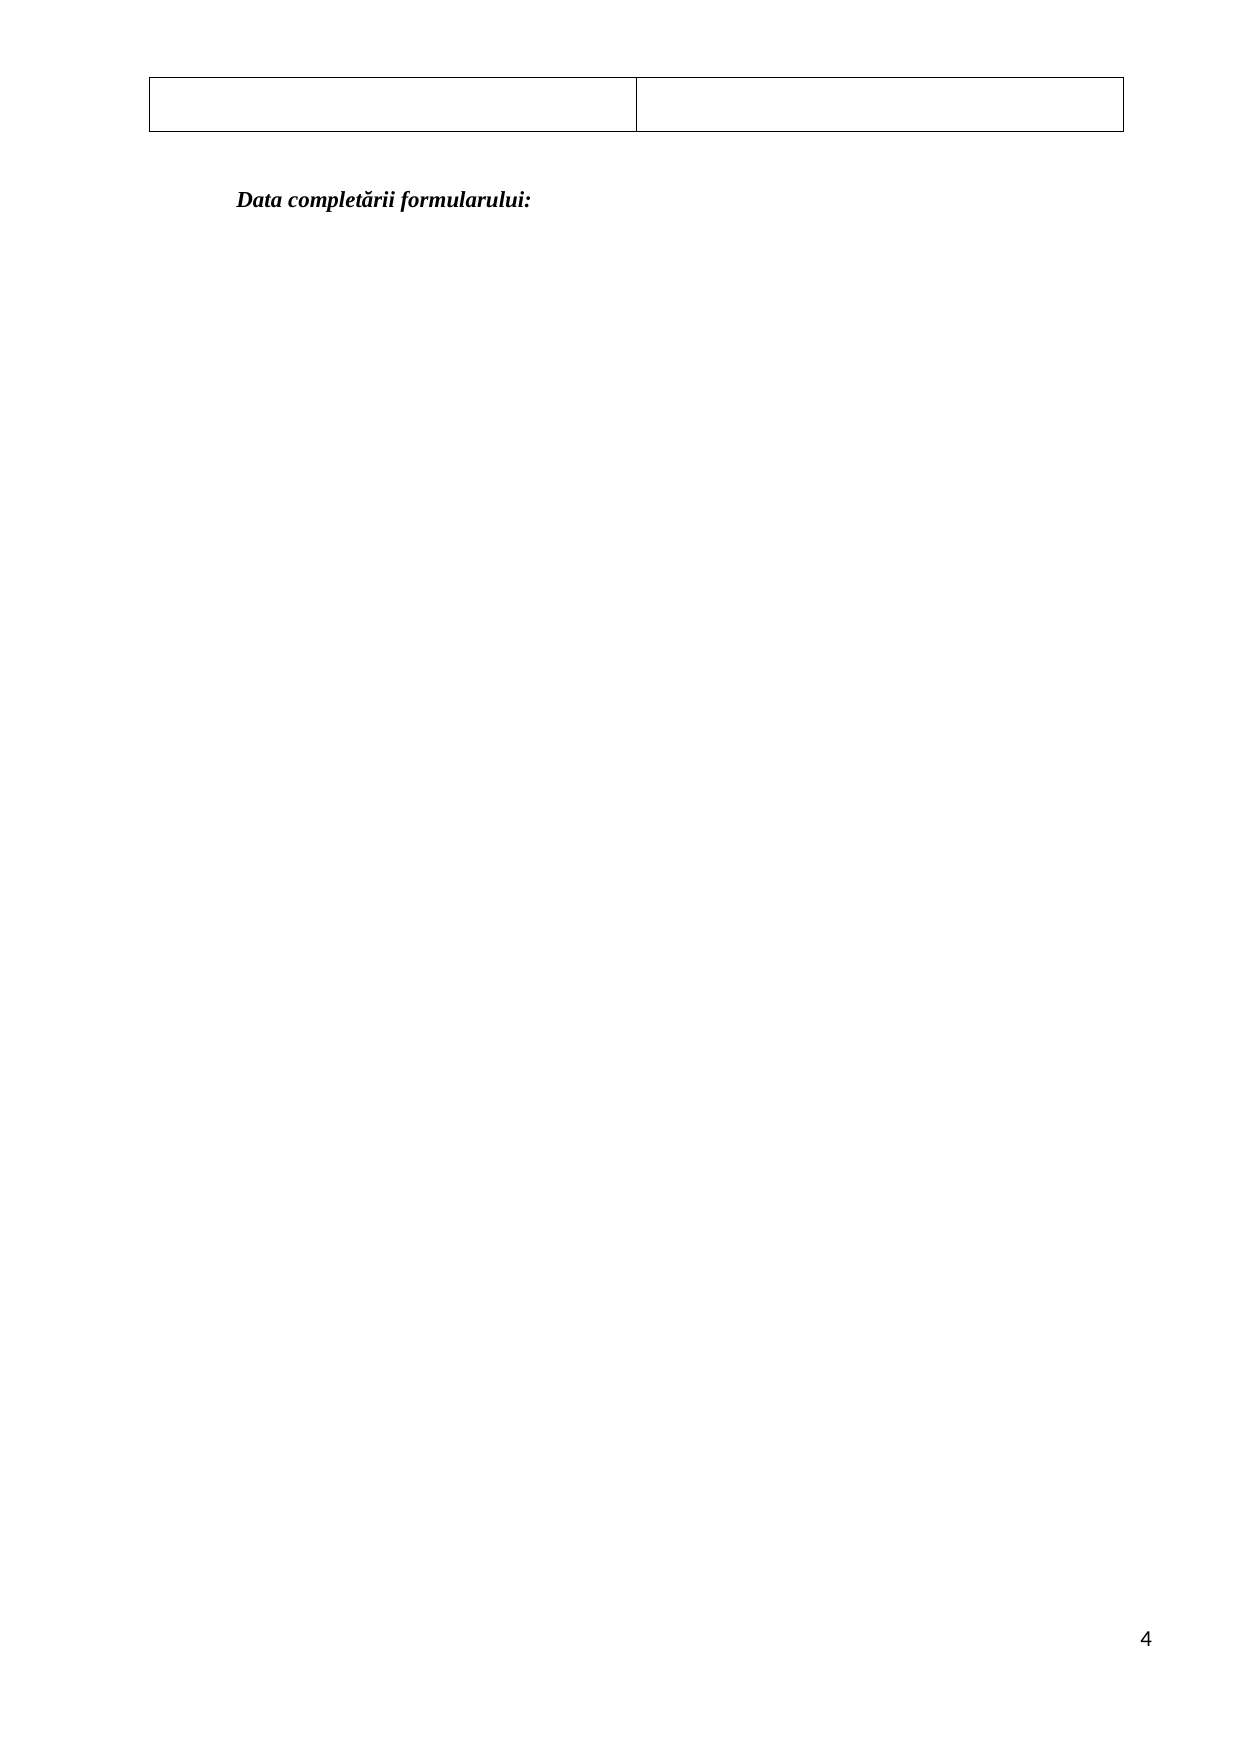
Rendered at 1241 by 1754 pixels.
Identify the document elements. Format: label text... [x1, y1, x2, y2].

text Data completării formularului: [177, 186, 1152, 212]
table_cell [144, 74, 1185, 133]
